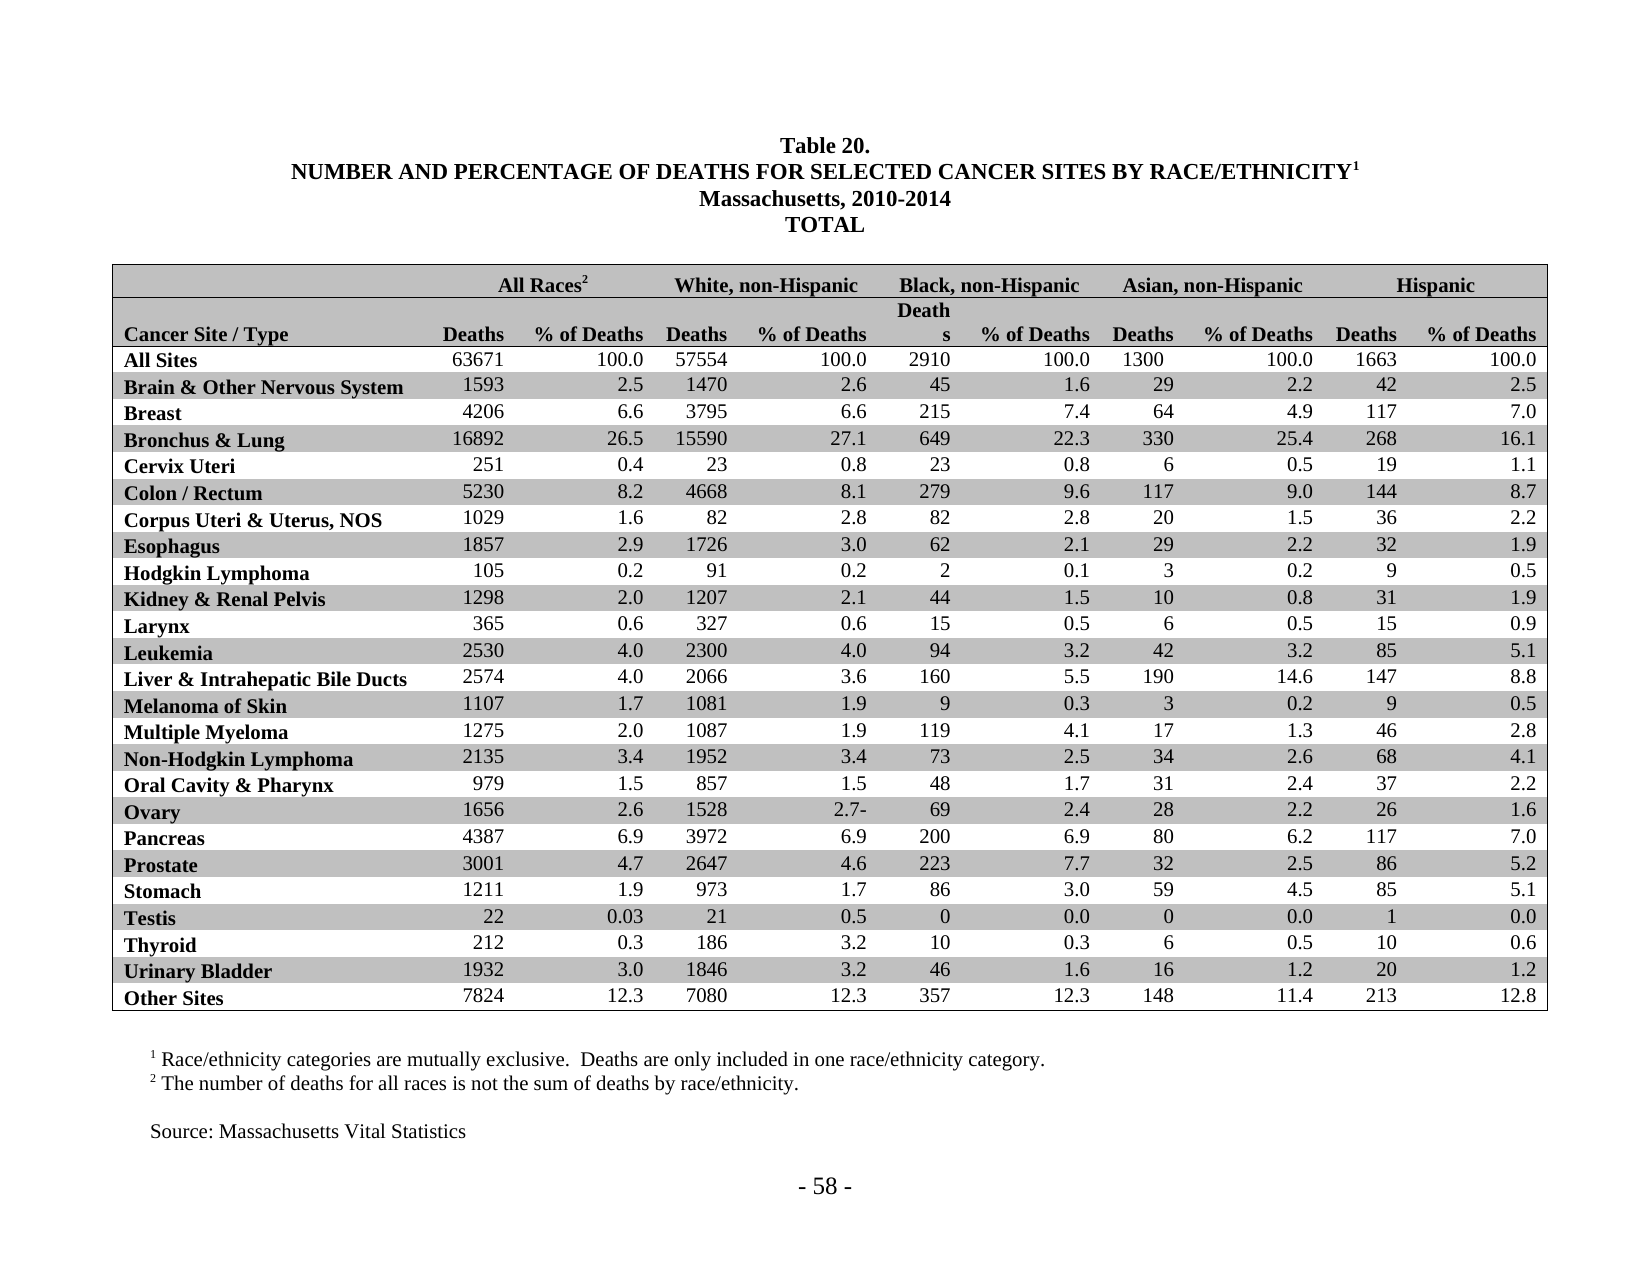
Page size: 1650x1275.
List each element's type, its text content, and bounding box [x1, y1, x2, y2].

text NUMBER AND PERCENTAGE OF DEATHS FOR SELECTED CANCER SITES BY RACE/ETHNICITY [150, 158, 1500, 185]
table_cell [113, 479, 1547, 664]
text TOTAL [150, 211, 1500, 237]
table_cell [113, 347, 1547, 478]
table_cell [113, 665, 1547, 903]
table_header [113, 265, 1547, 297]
text Table 20. [150, 132, 1500, 158]
text Massachusetts, 2010-2014 [150, 185, 1500, 211]
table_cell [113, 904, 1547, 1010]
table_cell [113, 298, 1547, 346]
